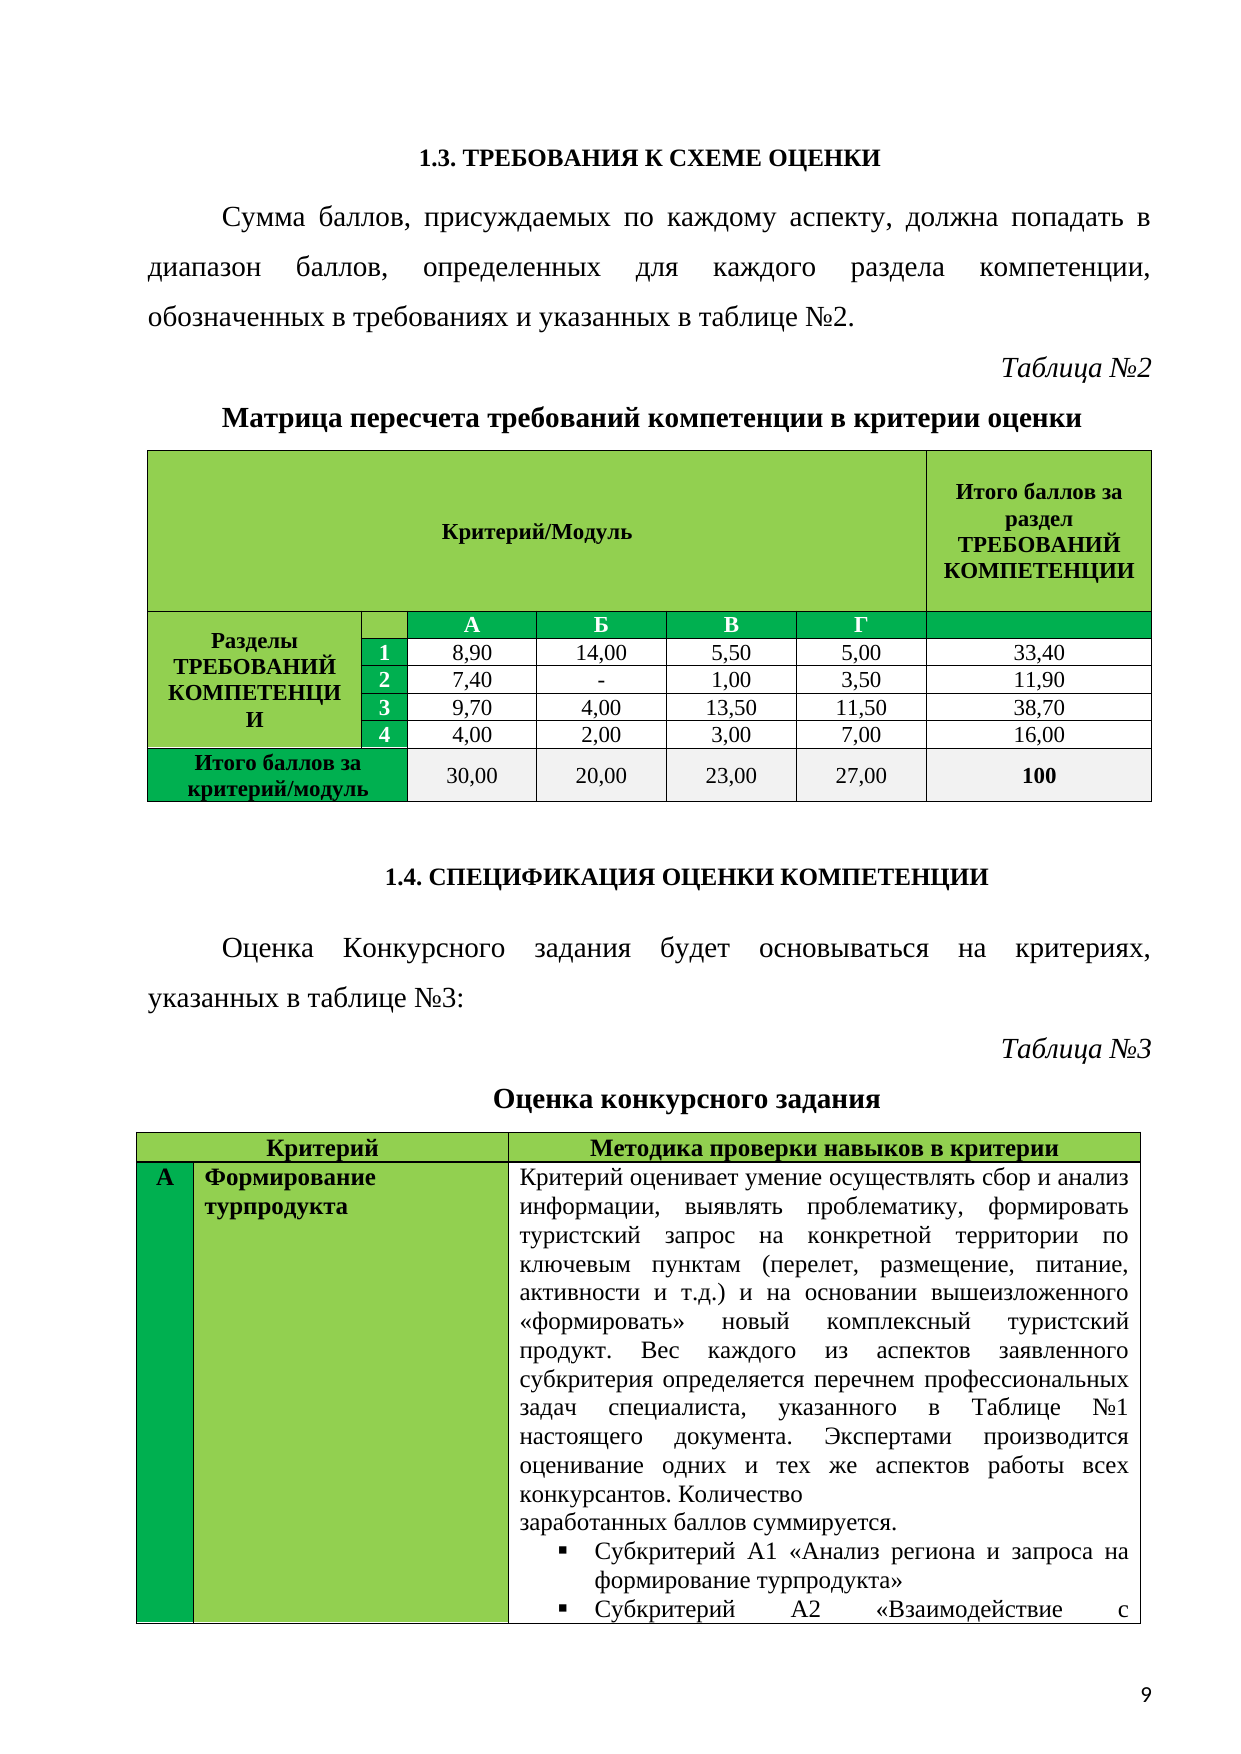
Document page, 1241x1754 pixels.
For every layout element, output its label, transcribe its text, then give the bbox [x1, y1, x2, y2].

table_cell 3,00 [667, 721, 796, 747]
table_cell 8,90 [408, 639, 536, 665]
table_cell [194, 1163, 508, 1622]
table_cell 4,00 [537, 694, 666, 720]
table_cell 2 [362, 666, 407, 693]
table_cell Разделы ТРЕБОВАНИЙ КОМПЕТЕНЦИИ [148, 612, 361, 747]
table_cell В [667, 612, 796, 638]
table_cell 4,00 [408, 721, 536, 747]
text 1.4. СПЕЦИФИКАЦИЯ ОЦЕНКИ КОМПЕТЕНЦИИ [148, 862, 1152, 891]
table_header Методика проверки навыков в критерии [509, 1133, 1140, 1161]
table_header Критерий [137, 1133, 508, 1161]
table_cell 4 [362, 721, 407, 747]
table_cell 3 [362, 694, 407, 720]
table_header Критерий/Модуль [148, 451, 926, 611]
table_cell 9,70 [408, 694, 536, 720]
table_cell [509, 1163, 1140, 1622]
table_cell - [537, 666, 666, 693]
table_cell 13,50 [667, 694, 796, 720]
text Таблица №3 [148, 1031, 1152, 1064]
table_cell 7,40 [408, 666, 536, 693]
table_cell Г [797, 612, 926, 638]
table_cell 11,50 [797, 694, 926, 720]
text Таблица №2 [148, 350, 1152, 383]
table_cell Итого баллов за критерий/модуль [148, 749, 407, 801]
table_cell 30,00 [408, 749, 536, 801]
table_cell 5,50 [667, 639, 796, 665]
table_cell [927, 612, 1151, 638]
table_cell А [137, 1163, 193, 1622]
table_cell А [408, 612, 536, 638]
table_cell 27,00 [797, 749, 926, 801]
table_header Итого баллов за раздел ТРЕБОВАНИЙ КОМПЕТЕНЦИИ [927, 451, 1151, 611]
text Матрица пересчета требований компетенции в критерии оценки [148, 400, 1152, 433]
text Сумма баллов, присуждаемых по каждому аспекту, должна попадать в диапазон баллов, определенных для каждого раздела компетенции, обозначенных в требованиях и указанных в таблице №2. [148, 199, 1152, 333]
table_cell 23,00 [667, 749, 796, 801]
table_cell 33,40 [927, 639, 1151, 665]
table_cell 5,00 [797, 639, 926, 665]
text 1.3. ТРЕБОВАНИЯ К СХЕМЕ ОЦЕНКИ [148, 143, 1152, 172]
table_cell 14,00 [537, 639, 666, 665]
table_cell 100 [927, 749, 1151, 801]
table_cell 2,00 [537, 721, 666, 747]
table_cell 3,50 [797, 666, 926, 693]
table_cell 16,00 [927, 721, 1151, 747]
table_cell [362, 612, 407, 638]
table_cell 20,00 [537, 749, 666, 801]
table_cell 38,70 [927, 694, 1151, 720]
table_cell 1,00 [667, 666, 796, 693]
table_cell Б [537, 612, 666, 638]
table_cell 11,90 [927, 666, 1151, 693]
table_cell 1 [362, 639, 407, 665]
text Оценка Конкурсного задания будет основываться на критериях, указанных в таблице №3: [148, 930, 1152, 1014]
text Оценка конкурсного задания [148, 1081, 1152, 1115]
table_cell 7,00 [797, 721, 926, 747]
